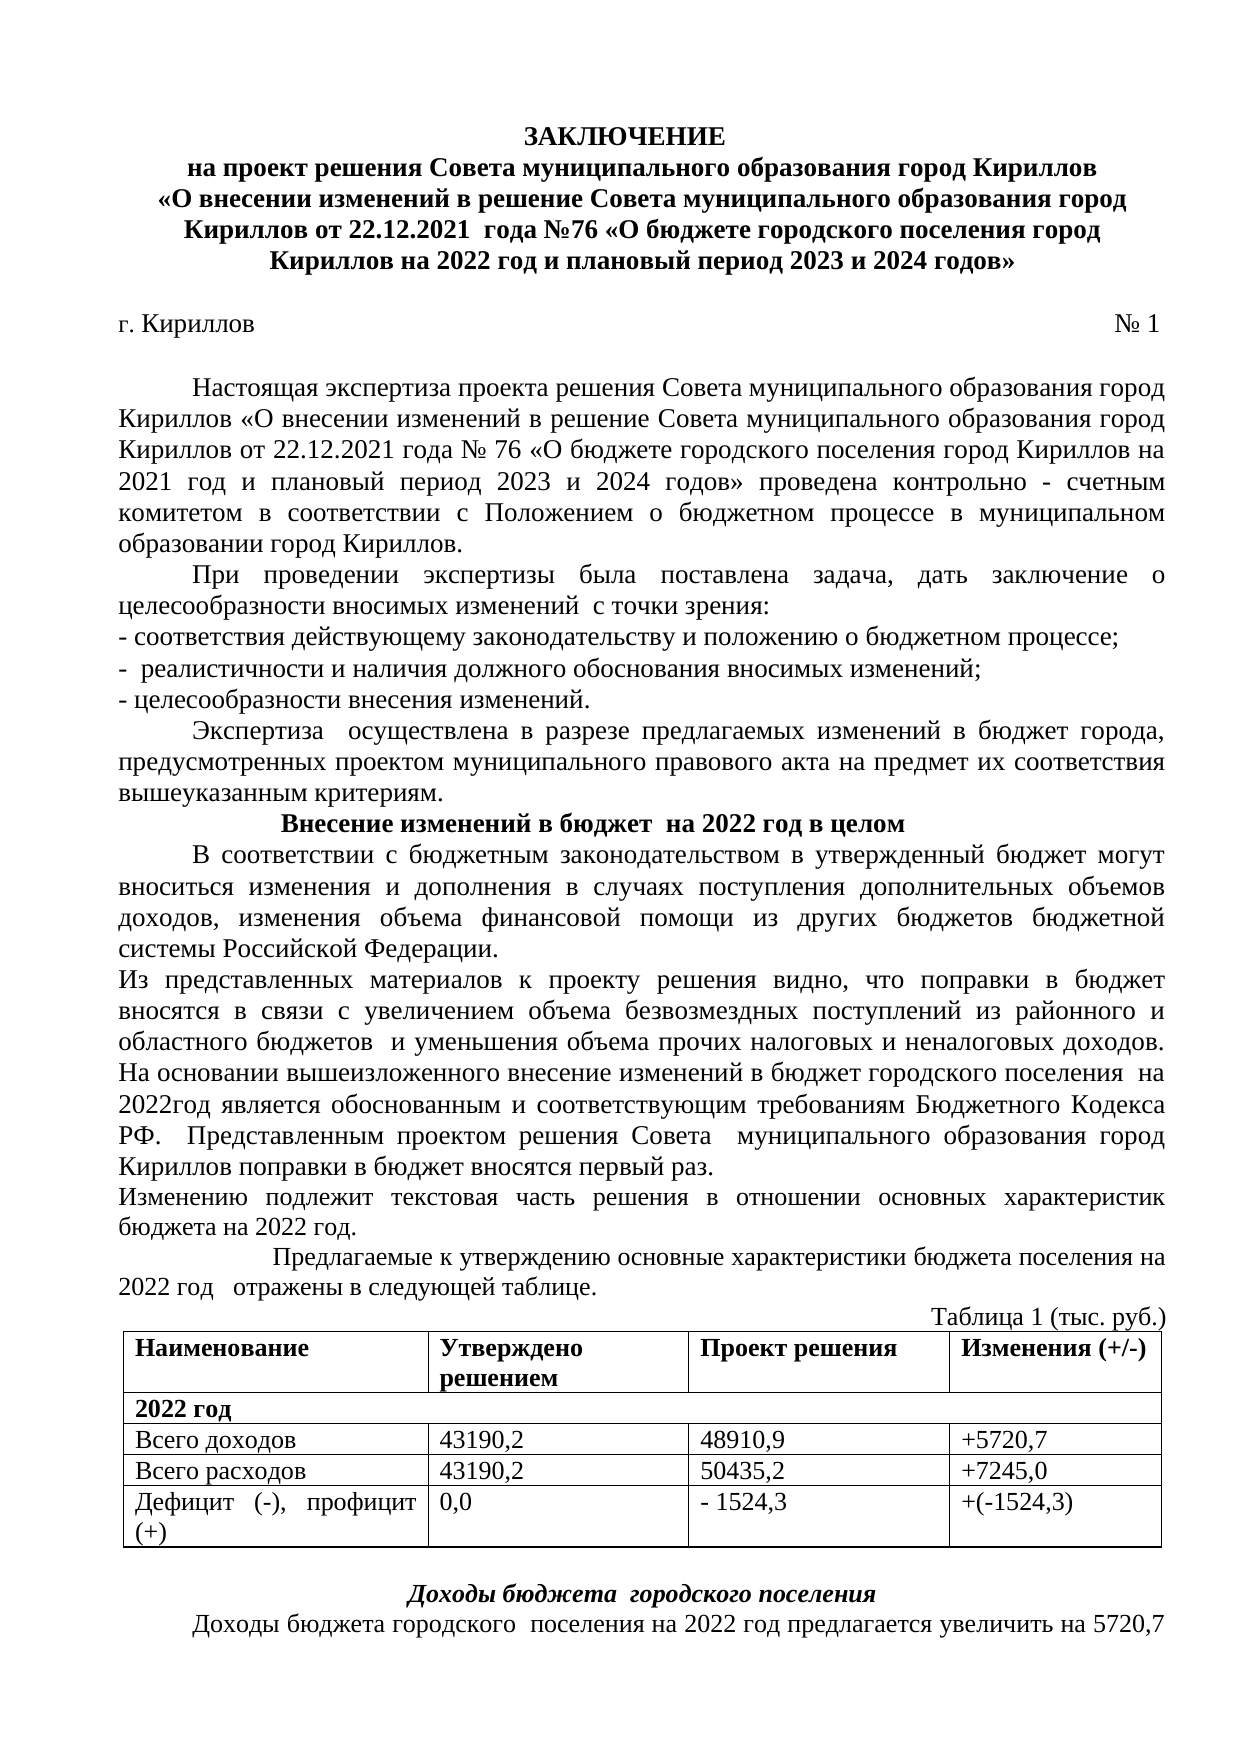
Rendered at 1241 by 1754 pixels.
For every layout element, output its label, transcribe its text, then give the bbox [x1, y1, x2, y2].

text При проведении экспертизы была поставлена задача, дать заключение о целесообразности вносимых изменений с точки зрения: [118, 558, 1167, 621]
table_cell Всего доходов [124, 1424, 428, 1454]
table_header Наименование [124, 1332, 428, 1392]
table_cell Дефицит (-), профицит (+) [124, 1486, 428, 1546]
table_header Утверждено решением [429, 1332, 688, 1392]
text Доходы бюджета городского поселения [118, 1578, 1167, 1608]
text Предлагаемые к утверждению основные характеристики бюджета поселения на 2022 год отражены в следующей таблице. [103, 1241, 1167, 1301]
table_cell 2022 год [124, 1393, 1161, 1423]
table_cell 43190,2 [429, 1424, 688, 1454]
text Таблица 1 (тыс. руб.) [118, 1301, 1167, 1331]
text ЗАКЛЮЧЕНИЕ [118, 120, 1167, 151]
text - соответствия действующему законодательству и положению о бюджетном процессе; [118, 621, 1167, 652]
text Изменению подлежит текстовая часть решения в отношении основных характеристик бюджета на 2022 год. [118, 1181, 1167, 1241]
table_cell +5720,7 [950, 1424, 1161, 1454]
text Настоящая экспертиза проекта решения Совета муниципального образования город Кириллов «О внесении изменений в решение Совета муниципального образования город Кириллов от 22.12.2021 года № 76 «О бюджете городского поселения город Кириллов на 2021 год и плановый период 2023 и 2024 годов» проведена контрольно - счетным комитетом в соответствии с Положением о бюджетном процессе в муниципальном образовании город Кириллов. [118, 371, 1167, 558]
table_cell - 1524,3 [689, 1486, 949, 1546]
table_cell +7245,0 [950, 1455, 1161, 1485]
text - целесообразности внесения изменений. [118, 683, 1167, 714]
text Из представленных материалов к проекту решения видно, что поправки в бюджет вносятся в связи с увеличением объема безвозмездных поступлений из районного и областного бюджетов и уменьшения объема прочих налоговых и неналоговых доходов. На основании вышеизложенного внесение изменений в бюджет городского поселения на 2022год является обоснованным и соответствующим требованиям Бюджетного Кодекса РФ. Представленным проектом решения Совета муниципального образования город Кириллов поправки в бюджет вносятся первый раз. [118, 963, 1167, 1181]
text В соответствии с бюджетным законодательством в утвержденный бюджет могут вноситься изменения и дополнения в случаях поступления дополнительных объемов доходов, изменения объема финансовой помощи из других бюджетов бюджетной системы Российской Федерации. [118, 838, 1167, 963]
table_cell Всего расходов [124, 1455, 428, 1485]
text - реалистичности и наличия должного обоснования вносимых изменений; [118, 652, 1167, 683]
text Внесение изменений в бюджет на 2022 год в целом [118, 807, 1167, 838]
table_cell 43190,2 [429, 1455, 688, 1485]
table_cell 48910,9 [689, 1424, 949, 1454]
text г. Кириллов № 1 [118, 307, 1167, 338]
text Экспертиза осуществлена в разрезе предлагаемых изменений в бюджет города, предусмотренных проектом муниципального правового акта на предмет их соответствия вышеуказанным критериям. [118, 714, 1167, 807]
table_header Проект решения [689, 1332, 949, 1392]
table_header Изменения (+/-) [950, 1332, 1161, 1392]
text на проект решения Совета муниципального образования город Кириллов «О внесении изменений в решение Совета муниципального образования город Кириллов от 22.12.2021 года №76 «О бюджете городского поселения город Кириллов на 2022 год и плановый период 2023 и 2024 годов» [118, 151, 1167, 276]
table_cell 50435,2 [689, 1455, 949, 1485]
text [118, 1608, 1167, 1638]
table_cell +(-1524,3) [950, 1486, 1161, 1546]
table_cell 0,0 [429, 1486, 688, 1546]
